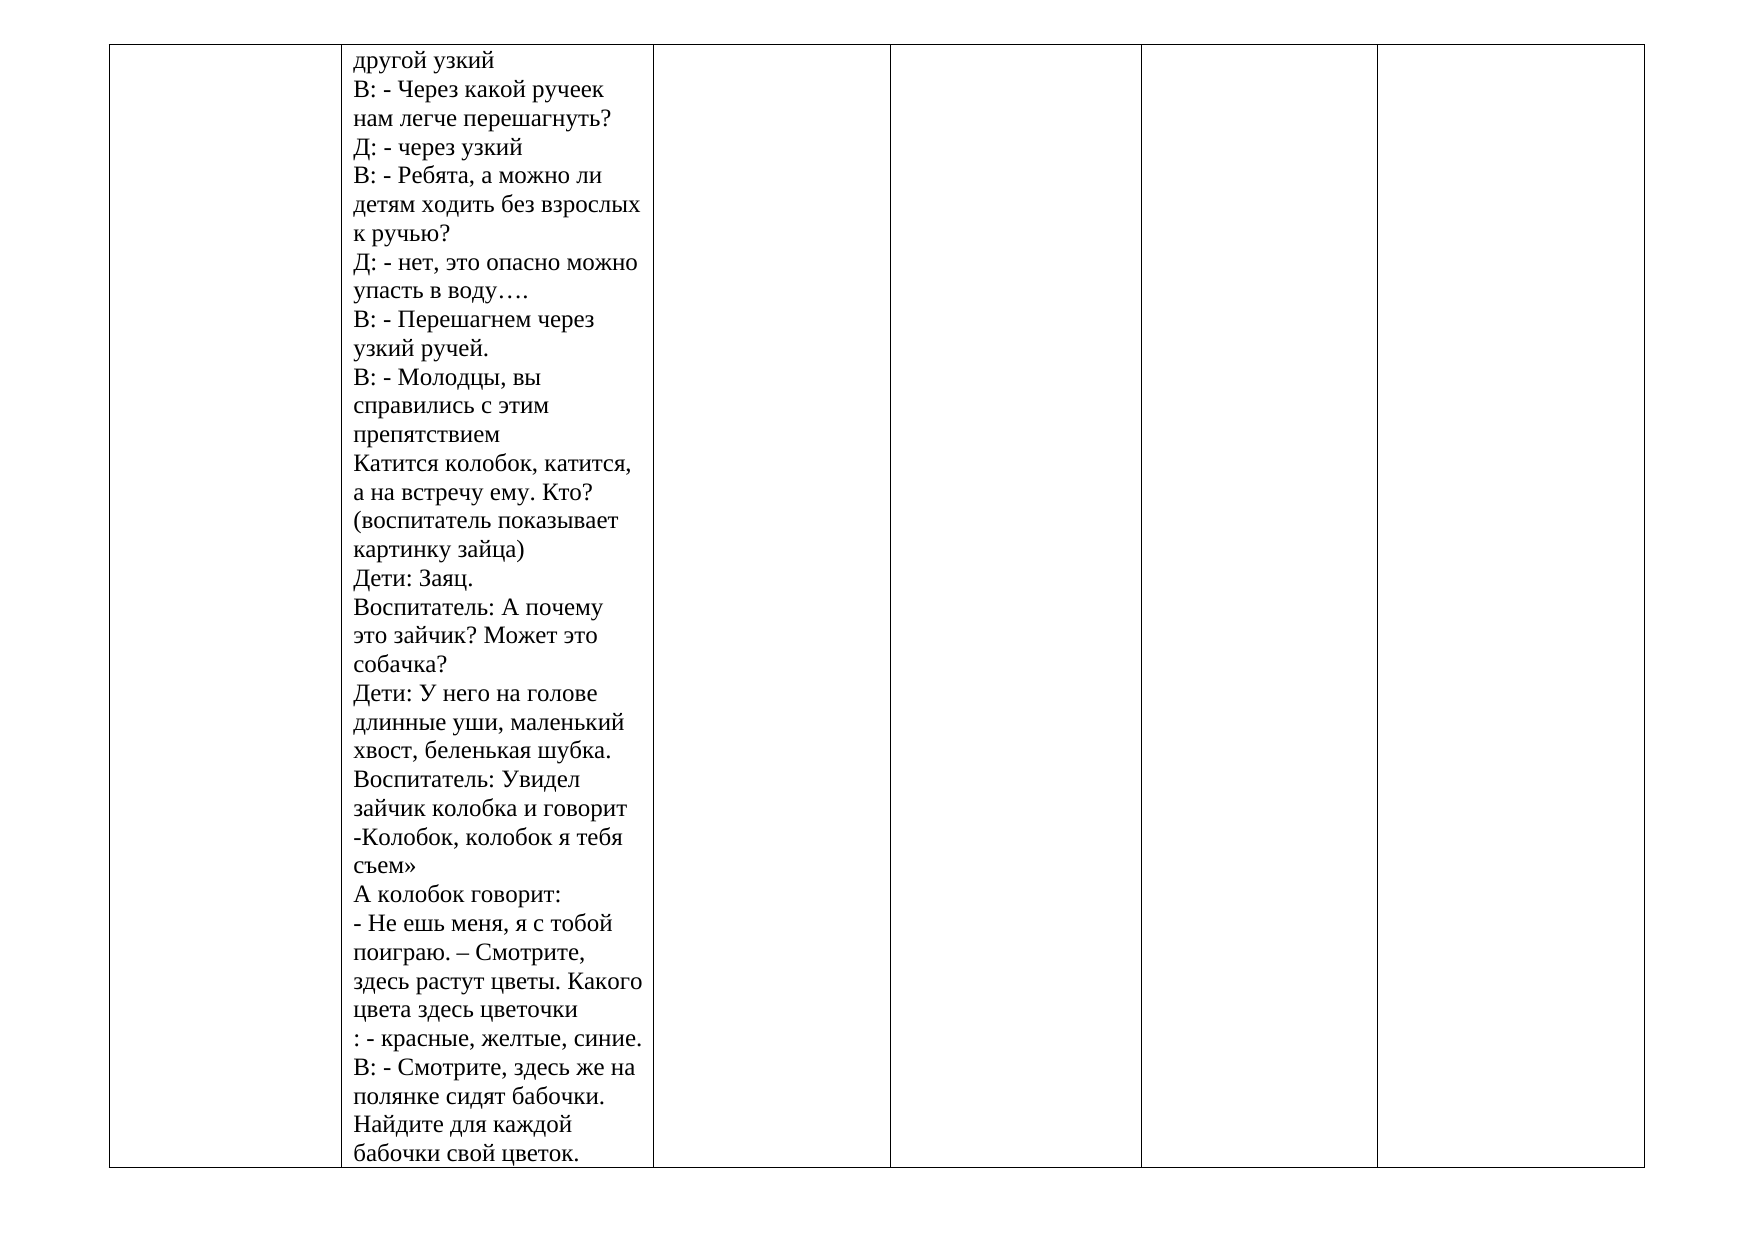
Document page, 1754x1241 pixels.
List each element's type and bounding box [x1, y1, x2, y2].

table_cell [1142, 45, 1377, 1167]
table_cell [342, 45, 653, 1167]
table_cell [110, 45, 341, 1167]
table_cell [1378, 45, 1644, 1167]
table_cell [891, 45, 1141, 1167]
table_cell [654, 45, 890, 1167]
